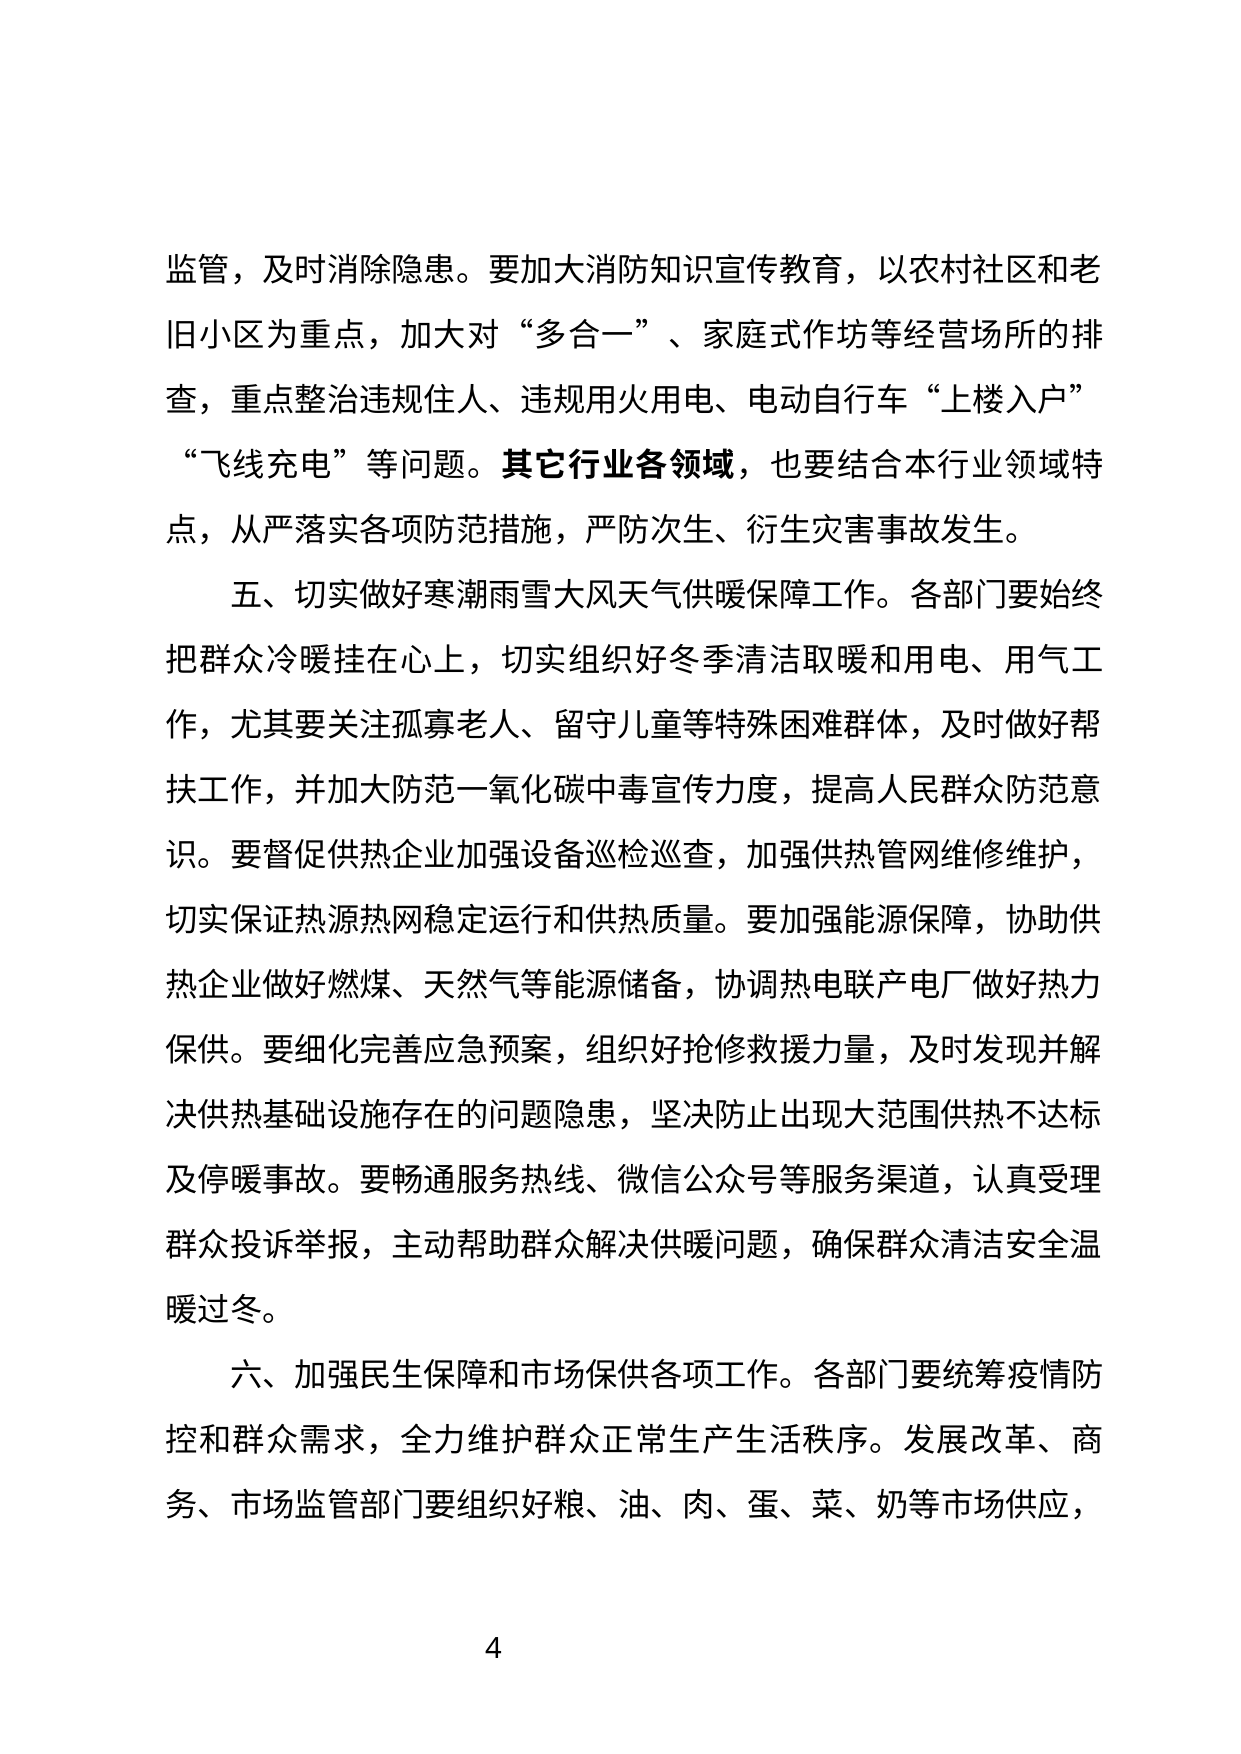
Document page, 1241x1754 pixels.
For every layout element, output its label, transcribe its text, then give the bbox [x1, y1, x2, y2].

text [165, 234, 1104, 559]
text 五、切实做好寒潮雨雪大风天气供暖保障工作。各部门要始终把群众冷暖挂在心上，切实组织好冬季清洁取暖和用电、用气工作，尤其要关注孤寡老人、留守儿童等特殊困难群体，及时做好帮扶工作，并加大防范一氧化碳中毒宣传力度，提高人民群众防范意识。要督促供热企业加强设备巡检巡查，加强供热管网维修维护，切实保证热源热网稳定运行和供热质量。要加强能源保障，协助供热企业做好燃煤、天然气等能源储备，协调热电联产电厂做好热力保供。要细化完善应急预案，组织好抢修救援力量，及时发现并解决供热基础设施存在的问题隐患，坚决防止出现大范围供热不达标及停暖事故。要畅通服务热线、微信公众号等服务渠道，认真受理群众投诉举报，主动帮助群众解决供暖问题，确保群众清洁安全温暖过冬。 [165, 559, 1104, 1339]
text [165, 1339, 1104, 1534]
